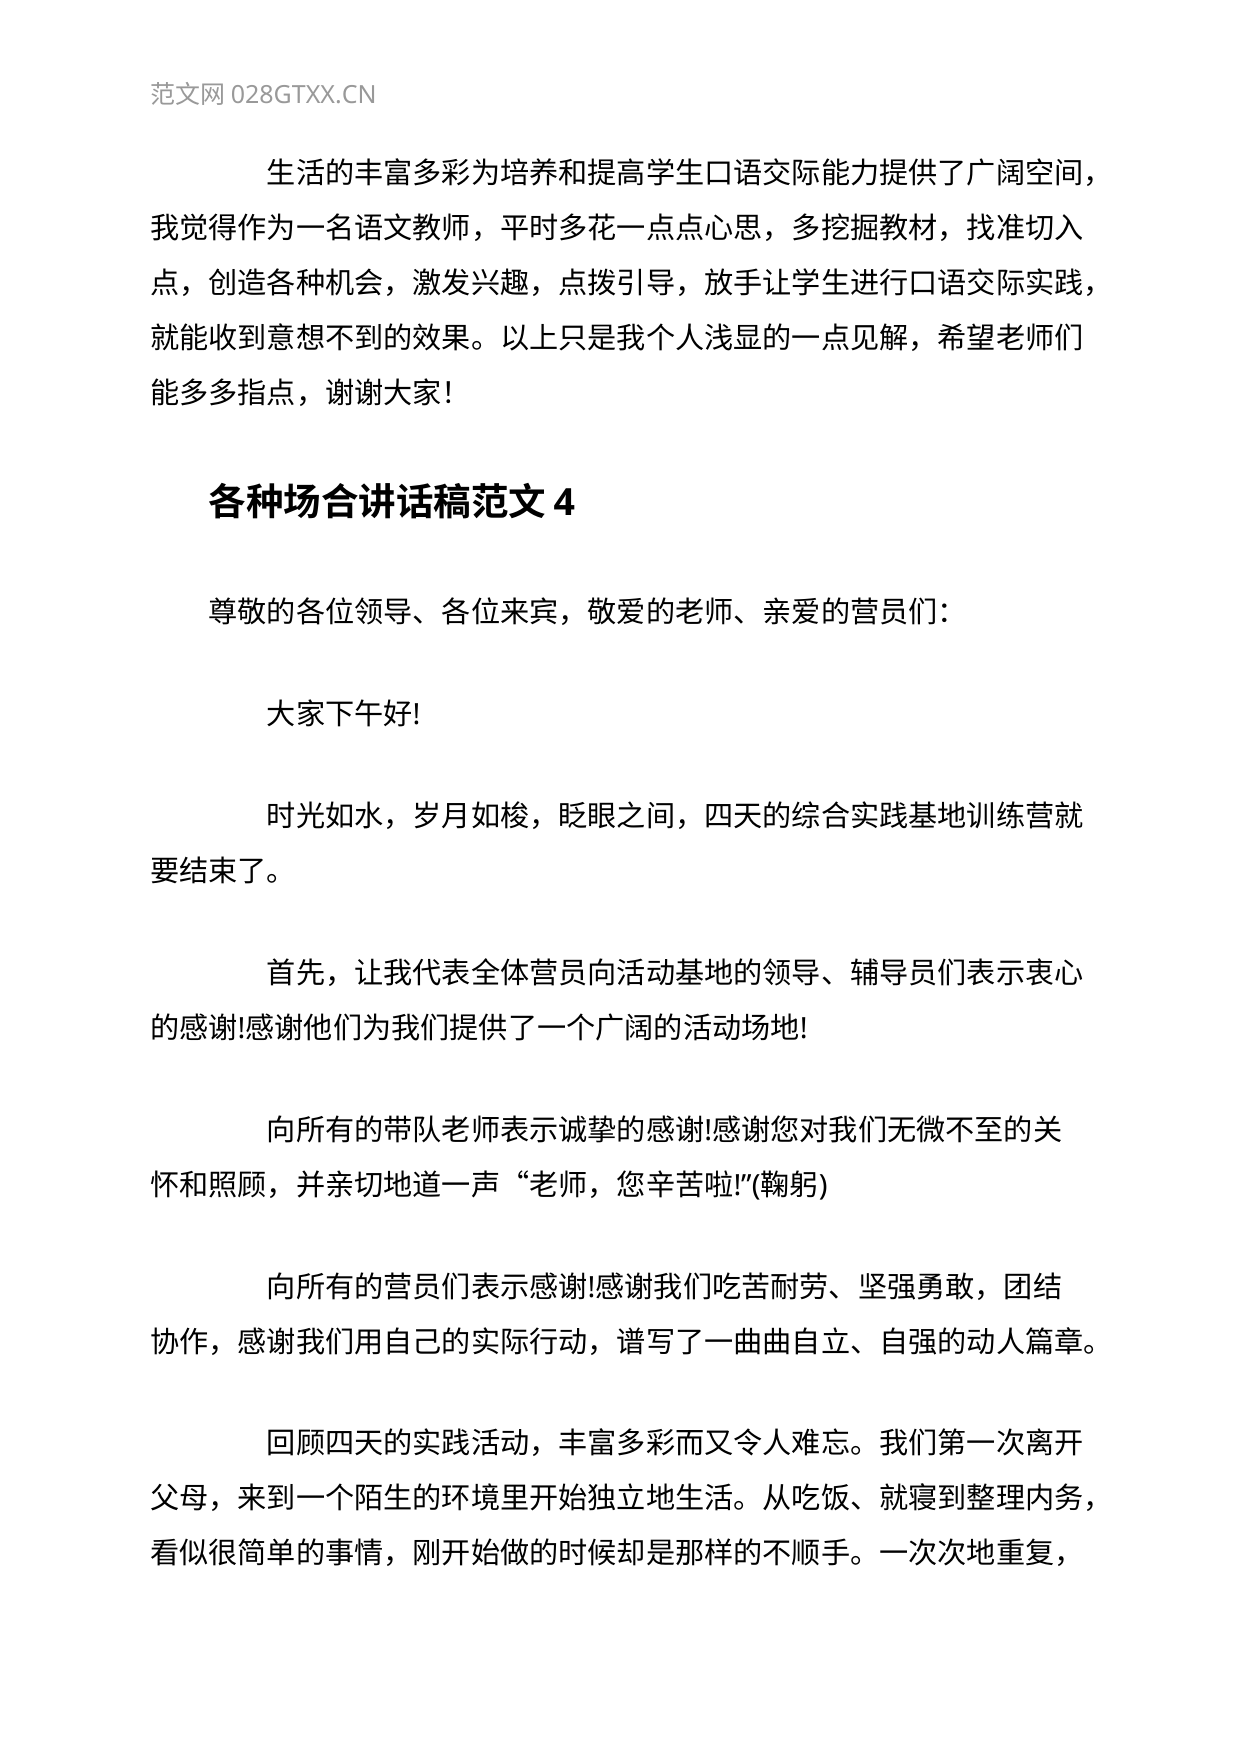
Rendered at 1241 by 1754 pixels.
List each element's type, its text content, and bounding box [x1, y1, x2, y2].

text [150, 1420, 1090, 1572]
text 各种场合讲话稿范文4 [150, 471, 1090, 526]
text 首先，让我代表全体营员向活动基地的领导、辅导员们表示衷心的感谢!感谢他们为我们提供了一个广阔的活动场地! [150, 949, 1090, 1047]
text 生活的丰富多彩为培养和提高学生口语交际能力提供了广阔空间，我觉得作为一名语文教师，平时多花一点点心思，多挖掘教材，找准切入点，创造各种机会，激发兴趣，点拨引导，放手让学生进行口语交际实践，就能收到意想不到的效果。以上只是我个人浅显的一点见解，希望老师们能多多指点，谢谢大家！ [150, 150, 1090, 412]
text 向所有的带队老师表示诚挚的感谢!感谢您对我们无微不至的关怀和照顾，并亲切地道一声“老师，您辛苦啦!”(鞠躬) [150, 1106, 1090, 1204]
text 大家下午好! [150, 691, 1090, 733]
text 向所有的营员们表示感谢!感谢我们吃苦耐劳、坚强勇敢，团结协作，感谢我们用自己的实际行动，谱写了一曲曲自立、自强的动人篇章。 [150, 1263, 1090, 1361]
text 时光如水，岁月如梭，眨眼之间，四天的综合实践基地训练营就要结束了。 [150, 793, 1090, 890]
text 尊敬的各位领导、各位来宾，敬爱的老师、亲爱的营员们： [150, 589, 1090, 631]
